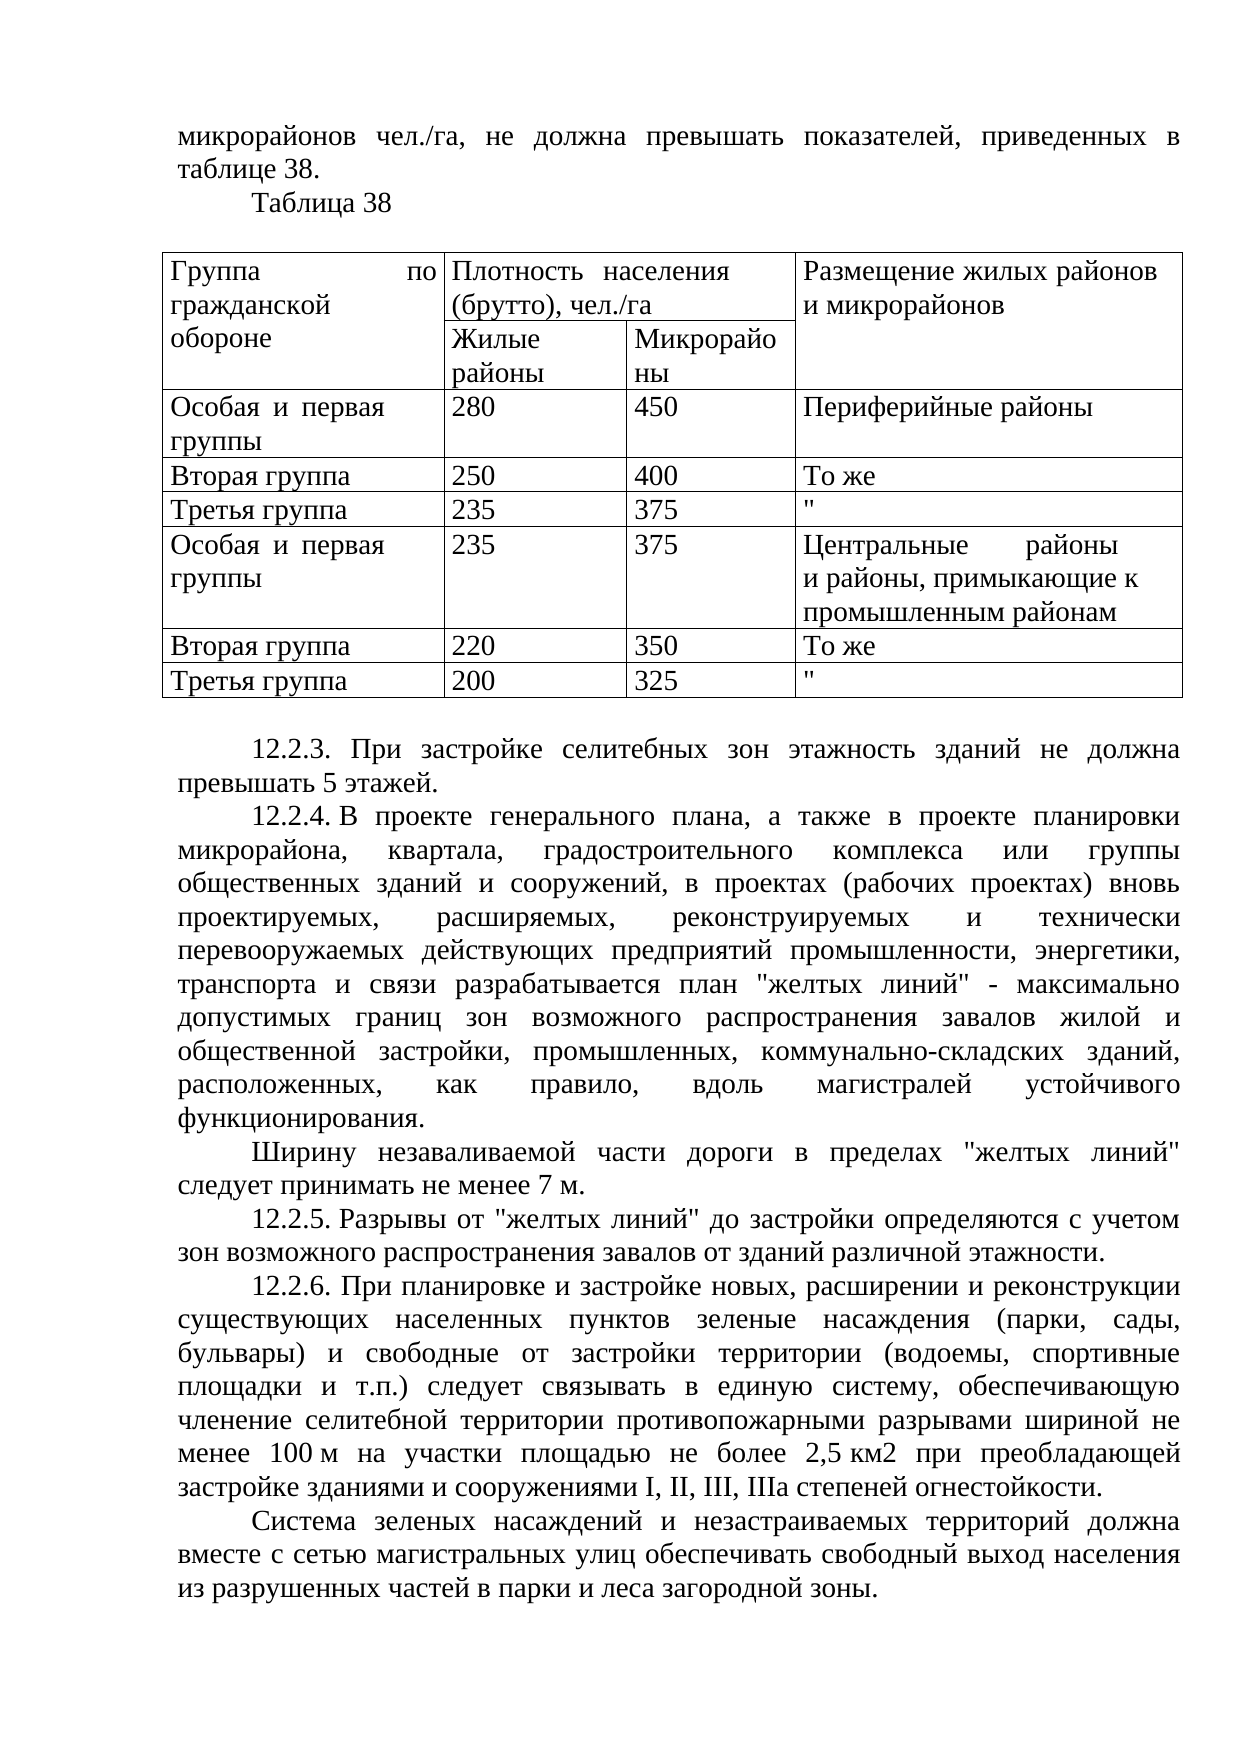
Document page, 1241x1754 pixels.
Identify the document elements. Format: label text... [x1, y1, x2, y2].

text Таблица 38 [177, 185, 1181, 219]
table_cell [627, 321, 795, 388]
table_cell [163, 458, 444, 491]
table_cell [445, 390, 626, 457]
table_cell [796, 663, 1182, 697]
text 12.2.3. При застройке селитебных зон этажность зданий не должна превышать 5 этажей. [177, 731, 1181, 798]
text 12.2.6. При планировке и застройке новых, расширении и реконструкции существующих населенных пунктов зеленые насаждения (парки, сады, бульвары) и свободные от застройки территории (водоемы, спортивные площадки и т.п.) следует связывать в единую систему, обеспечивающую членение селитебной территории противопожарными разрывами шириной не менее 100 м на участки площадью не более 2,5 км2 при преобладающей застройке зданиями и сооружениями I, II, III, IIIа степеней огнестойкости. [177, 1268, 1181, 1503]
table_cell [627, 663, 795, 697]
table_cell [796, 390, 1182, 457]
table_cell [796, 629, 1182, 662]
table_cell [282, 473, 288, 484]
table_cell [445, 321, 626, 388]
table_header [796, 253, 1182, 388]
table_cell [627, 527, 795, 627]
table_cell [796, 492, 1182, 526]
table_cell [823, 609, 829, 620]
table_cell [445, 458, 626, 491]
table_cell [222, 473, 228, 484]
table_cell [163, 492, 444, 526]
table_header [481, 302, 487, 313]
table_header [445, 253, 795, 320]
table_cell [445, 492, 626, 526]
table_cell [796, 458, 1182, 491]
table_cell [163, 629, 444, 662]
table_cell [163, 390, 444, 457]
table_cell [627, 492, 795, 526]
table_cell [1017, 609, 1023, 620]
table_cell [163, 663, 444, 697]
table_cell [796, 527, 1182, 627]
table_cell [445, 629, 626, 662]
text Система зеленых насаждений и незастраиваемых территорий должна вместе с сетью магистральных улиц обеспечивать свободный выход населения из разрушенных частей в парки и леса загородной зоны. [177, 1503, 1181, 1603]
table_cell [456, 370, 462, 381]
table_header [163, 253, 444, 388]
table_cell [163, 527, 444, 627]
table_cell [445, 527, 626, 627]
text Ширину незаваливаемой части дороги в пределах "желтых линий" следует принимать не менее 7 м. [177, 1134, 1181, 1201]
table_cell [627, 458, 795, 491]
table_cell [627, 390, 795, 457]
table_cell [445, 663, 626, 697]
text 12.2.5. Разрывы от "желтых линий" до застройки определяются с учетом зон возможного распространения завалов от зданий различной этажности. [177, 1201, 1181, 1268]
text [177, 118, 1181, 185]
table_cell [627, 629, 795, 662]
text 12.2.4. В проекте генерального плана, а также в проекте планировки микрорайона, квартала, градостроительного комплекса или группы общественных зданий и сооружений, в проектах (рабочих проектах) вновь проектируемых, расширяемых, реконструируемых и технически перевооружаемых действующих предприятий промышленности, энергетики, транспорта и связи разрабатывается план "желтых линий" - максимально допустимых границ зон возможного распространения завалов жилой и общественной застройки, промышленных, коммунально-складских зданий, расположенных, как правило, вдоль магистралей устойчивого функционирования. [177, 798, 1181, 1134]
